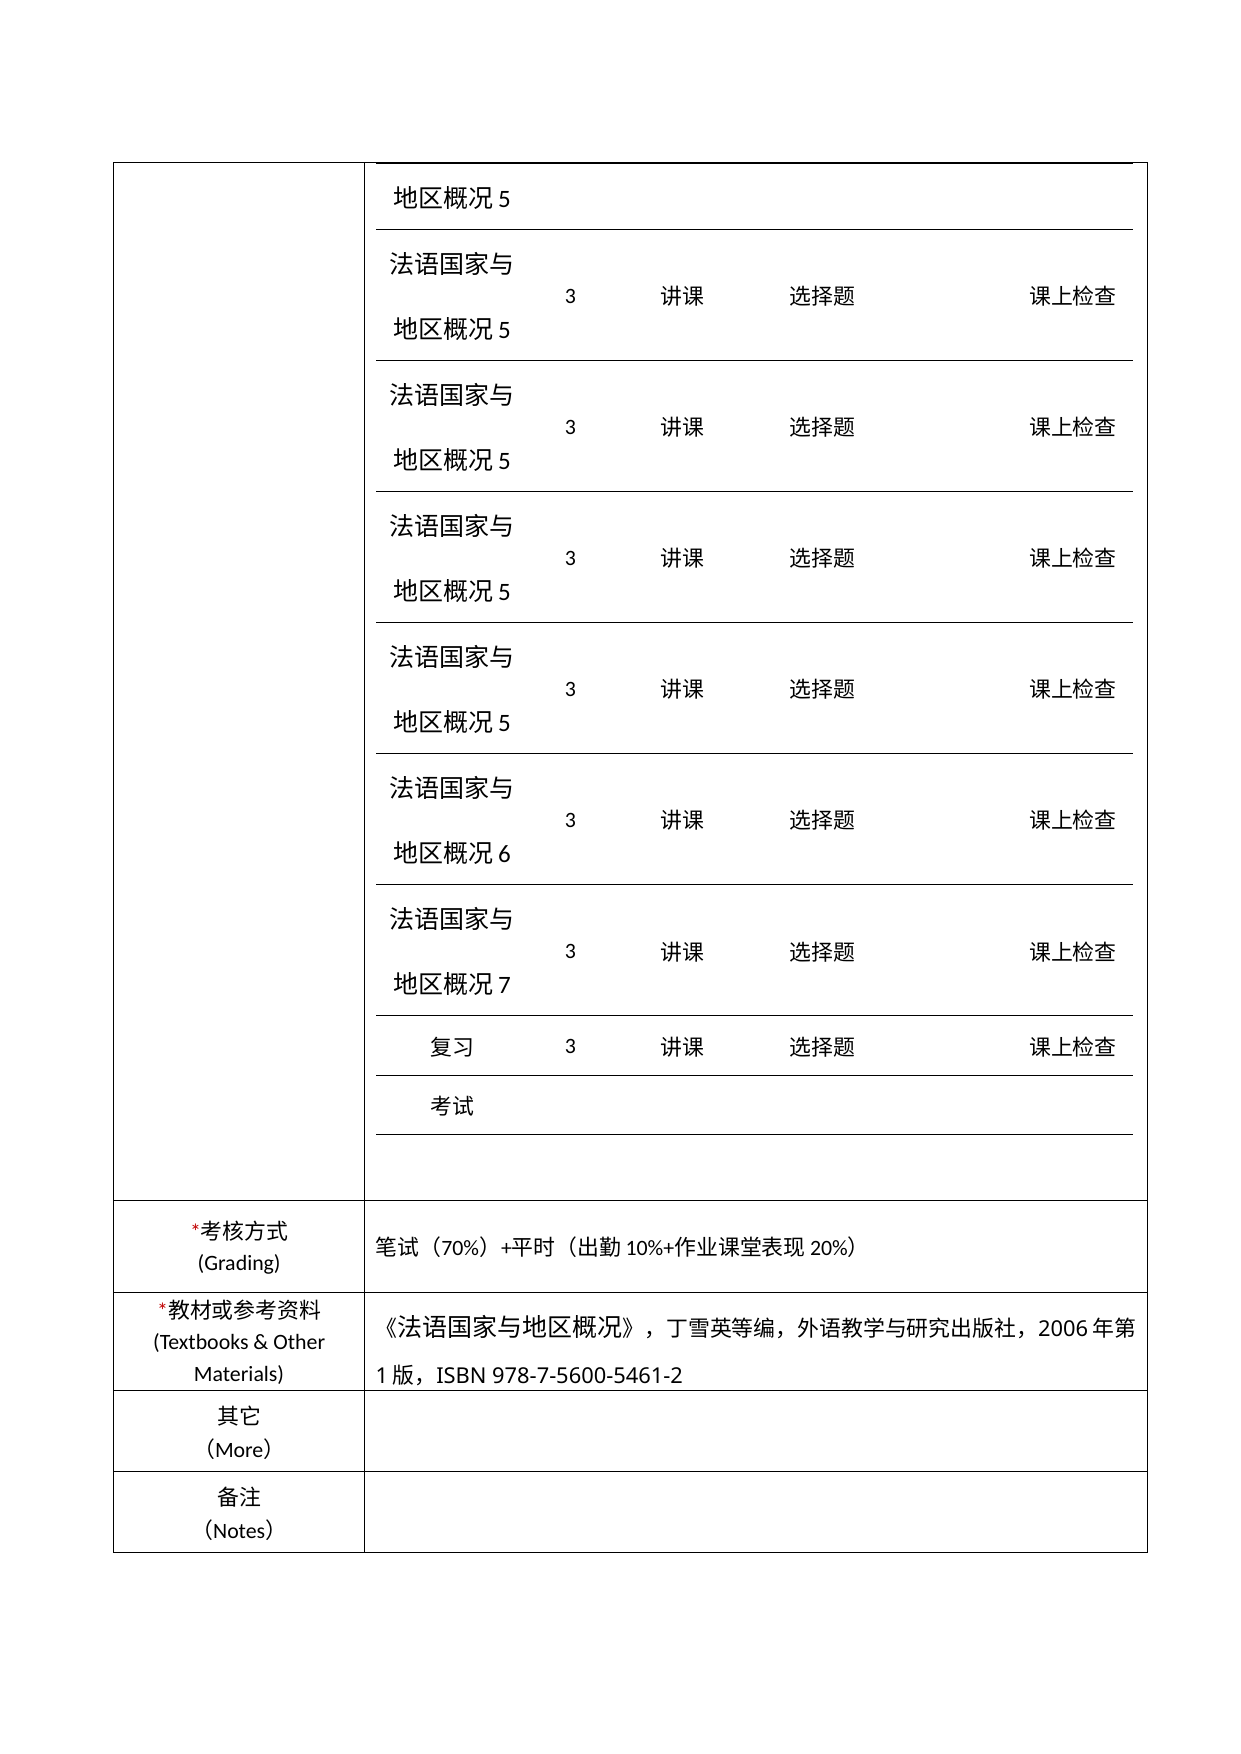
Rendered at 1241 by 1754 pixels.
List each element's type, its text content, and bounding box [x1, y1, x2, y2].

table_cell 备注 （Notes） [114, 1472, 364, 1552]
table_cell [365, 1472, 1147, 1552]
table_cell *教材或参考资料 (Textbooks & Other Materials) [114, 1293, 364, 1390]
table_cell 笔试（70%）+平时（出勤10%+作业课堂表现20%） [365, 1201, 1147, 1292]
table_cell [114, 163, 364, 1200]
table_cell 其它 （More） [114, 1391, 364, 1471]
table_cell *考核方式 (Grading) [114, 1201, 364, 1292]
table_cell [365, 1391, 1147, 1471]
table_cell 《法语国家与地区概况》，丁雪英等编，外语教学与研究出版社，2006年第1版，ISBN 978-7-5600-5461-2 [365, 1293, 1147, 1390]
table_cell [365, 163, 1147, 1200]
